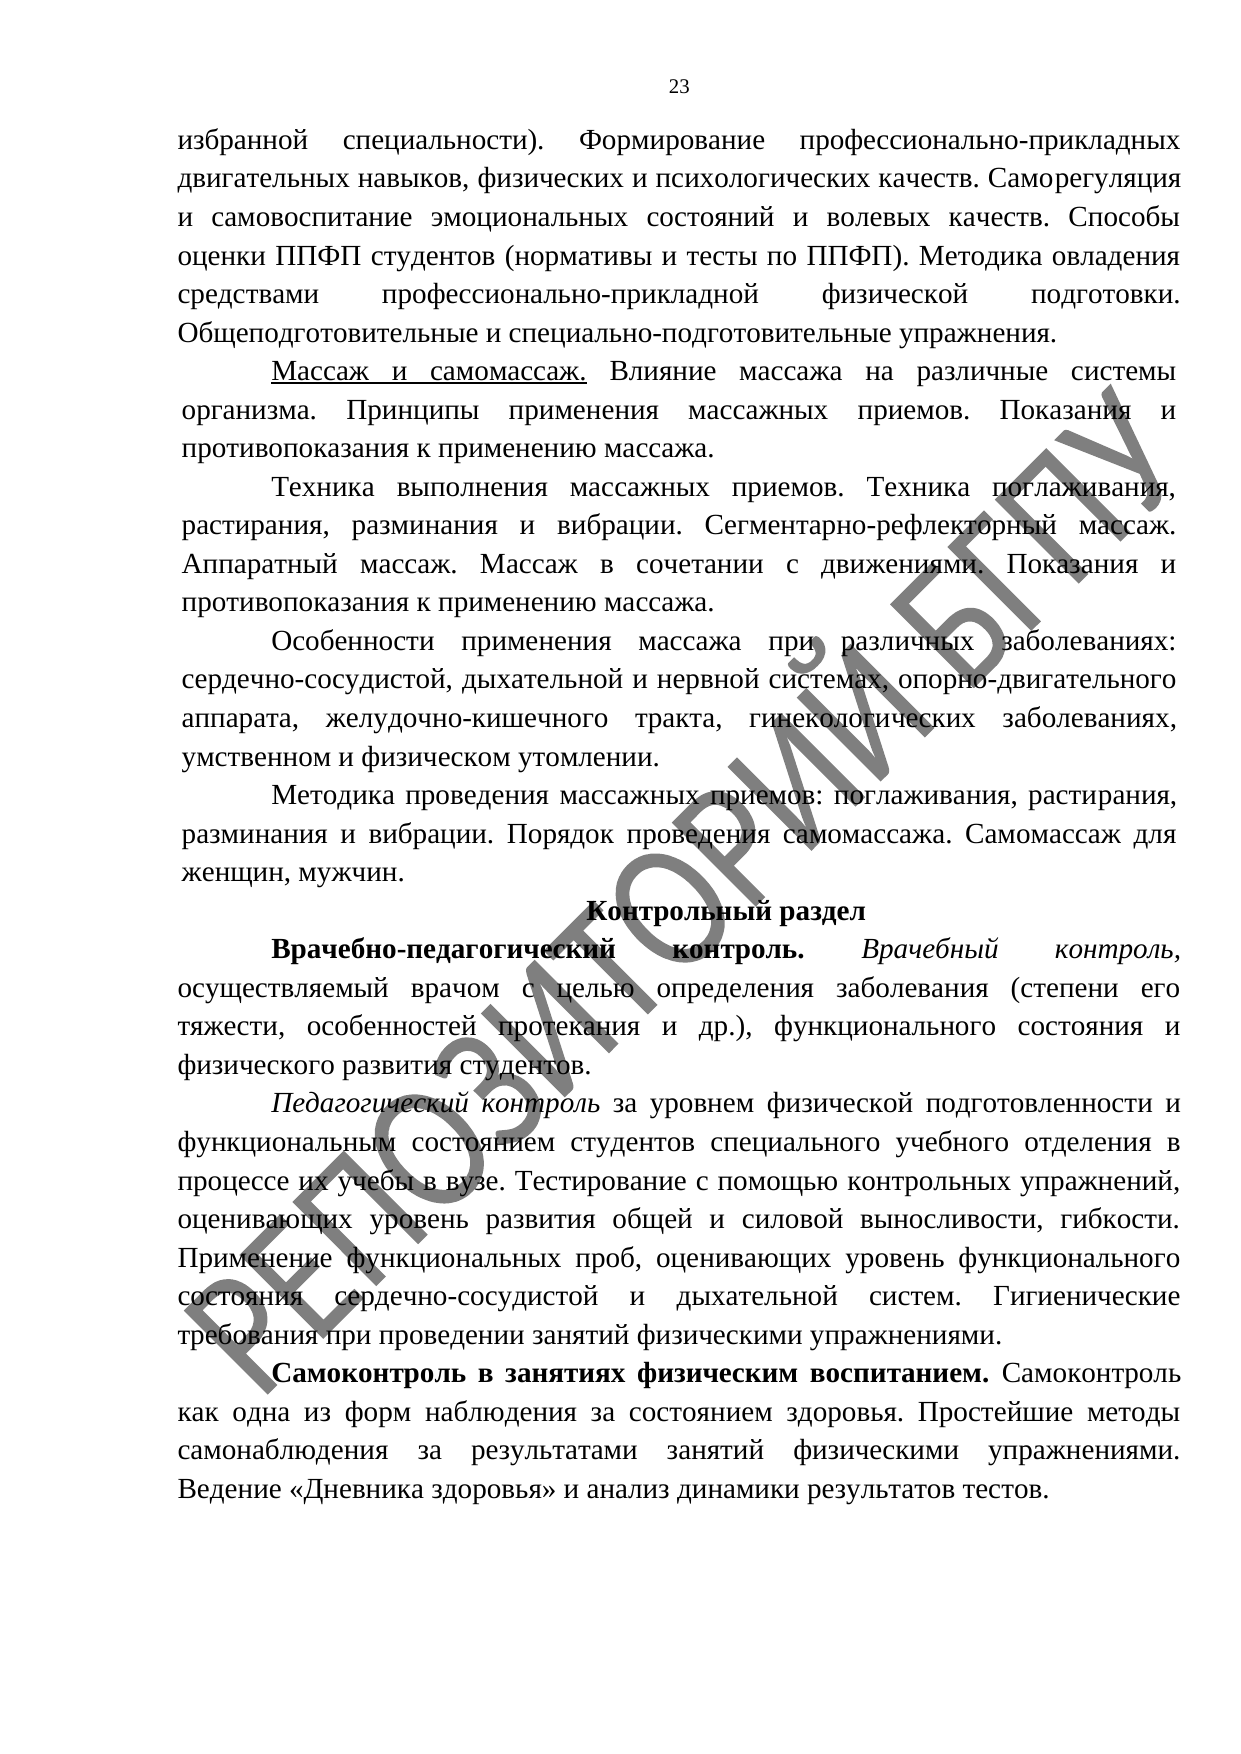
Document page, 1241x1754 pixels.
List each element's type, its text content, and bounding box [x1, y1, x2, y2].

text Самоконтроль в занятиях физическим воспитанием. Самоконтроль как одна из форм наблюдения за состоянием здоровья. Простейшие методы самонаблюдения за результатами занятий физическими упражнениями. Ведение «Дневника здоровья» и анализ динамики результатов тестов. [177, 1355, 1181, 1504]
text Массаж и самомассаж. Влияние массажа на различные системы организма. Принципы применения массажных приемов. Показания и противопоказания к применению массажа. [181, 353, 1177, 464]
text Врачебно-педагогический контроль. Врачебный контроль, осуществляемый врачом с целью определения заболевания (степени его тяжести, особенностей протекания и др.), функционального состояния и физического развития студентов. [177, 931, 1181, 1081]
text Контрольный раздел [177, 893, 1181, 926]
text Методика проведения массажных приемов: поглаживания, растирания, разминания и вибрации. Порядок проведения самомассажа. Самомассаж для женщин, мужчин. [181, 777, 1177, 888]
text Педагогический контроль за уровнем физической подготовленности и функциональным состоянием студентов специального учебного отделения в процессе их учебы в вузе. Тестирование с помощью контрольных упражнений, оценивающих уровень развития общей и силовой выносливости, гибкости. Применение функциональных проб, оценивающих уровень функционального состояния сердечно-сосудистой и дыхательной систем. Гигиенические требования при проведении занятий физическими упражнениями. [177, 1086, 1181, 1350]
text Техника выполнения массажных приемов. Техника поглаживания, растирания, разминания и вибрации. Сегментарно-рефлекторный массаж. Аппаратный массаж. Массаж в сочетании с движениями. Показания и противопоказания к применению массажа. [181, 469, 1177, 618]
text Особенности применения массажа при различных заболеваниях: сердечно-сосудистой, дыхательной и нервной системах, опорно-двигательного аппарата, желудочно-кишечного тракта, гинекологических заболеваниях, умственном и физическом утомлении. [181, 623, 1177, 772]
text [177, 122, 1181, 348]
